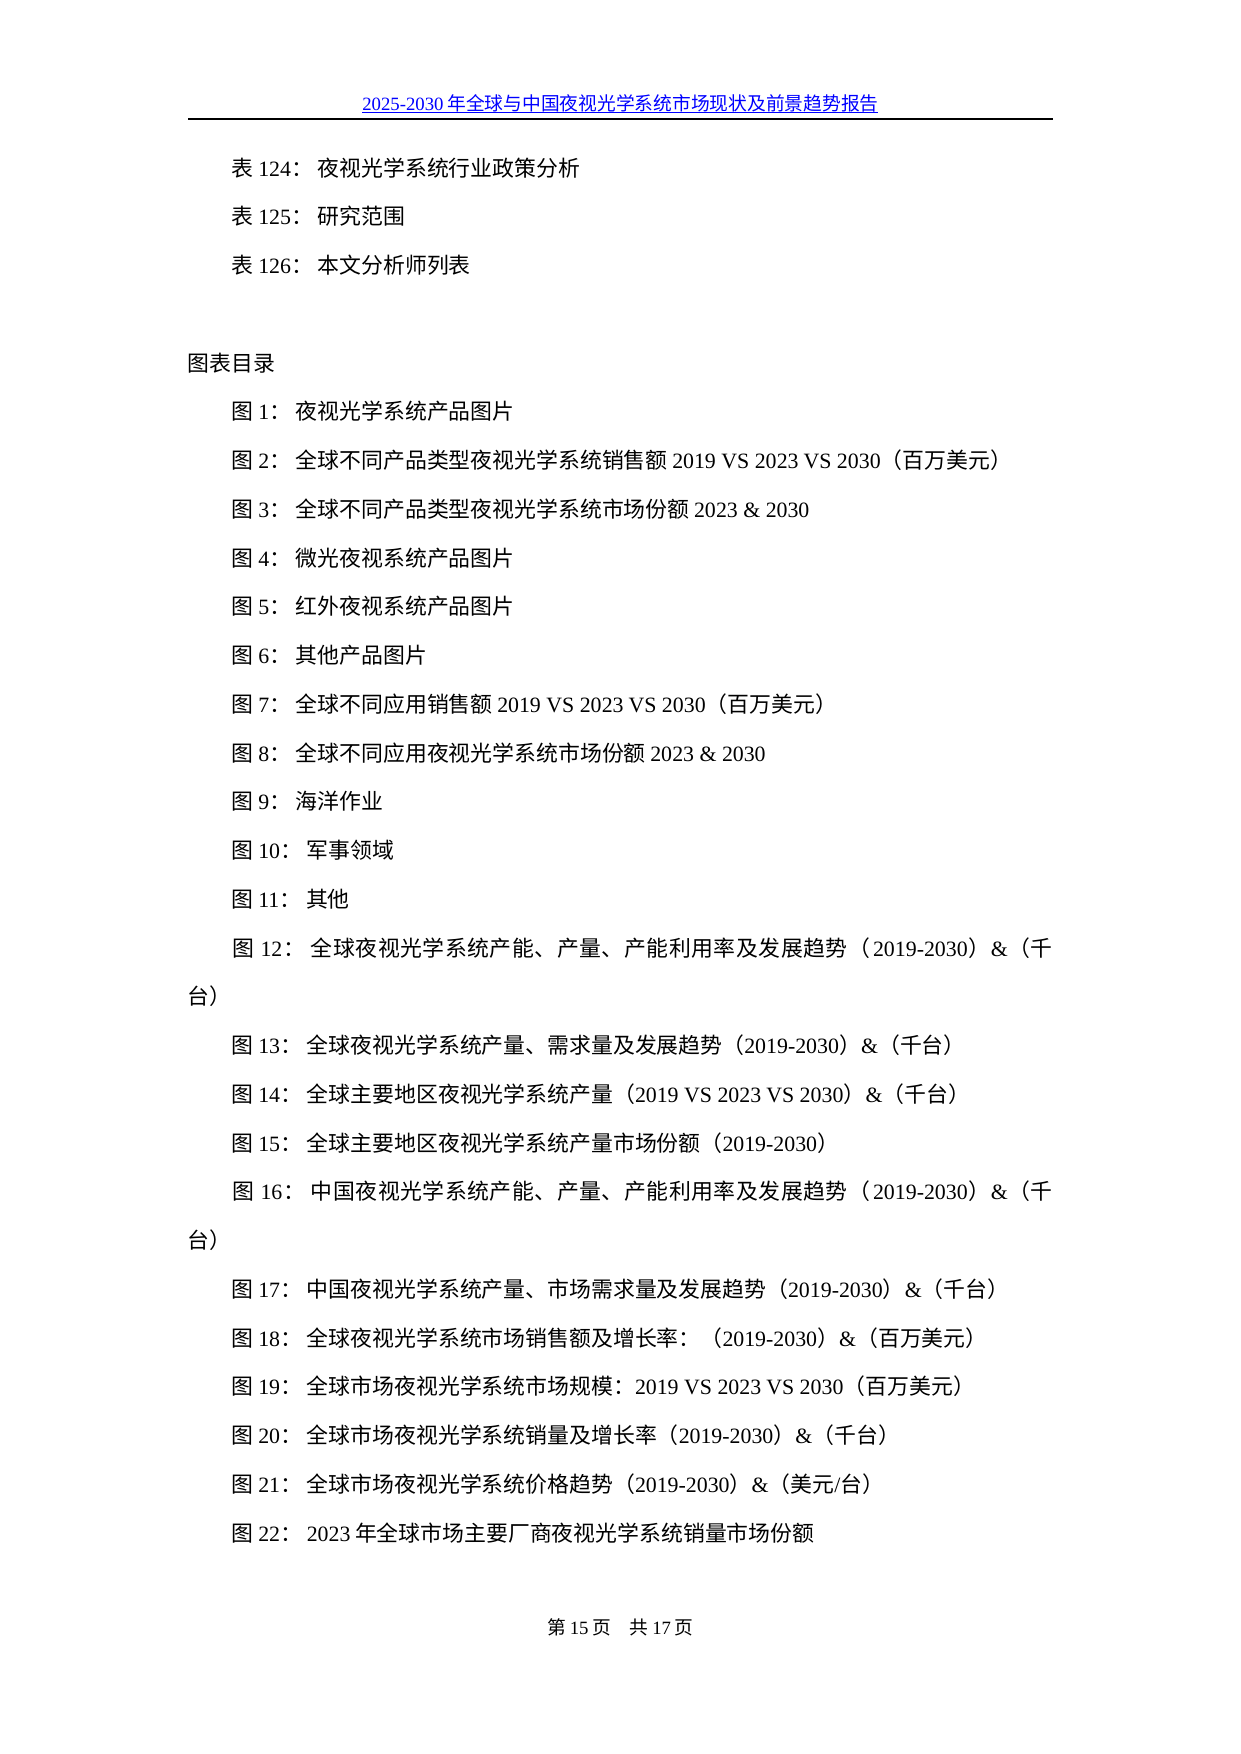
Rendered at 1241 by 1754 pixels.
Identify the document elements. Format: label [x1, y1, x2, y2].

text [187, 150, 1053, 1548]
